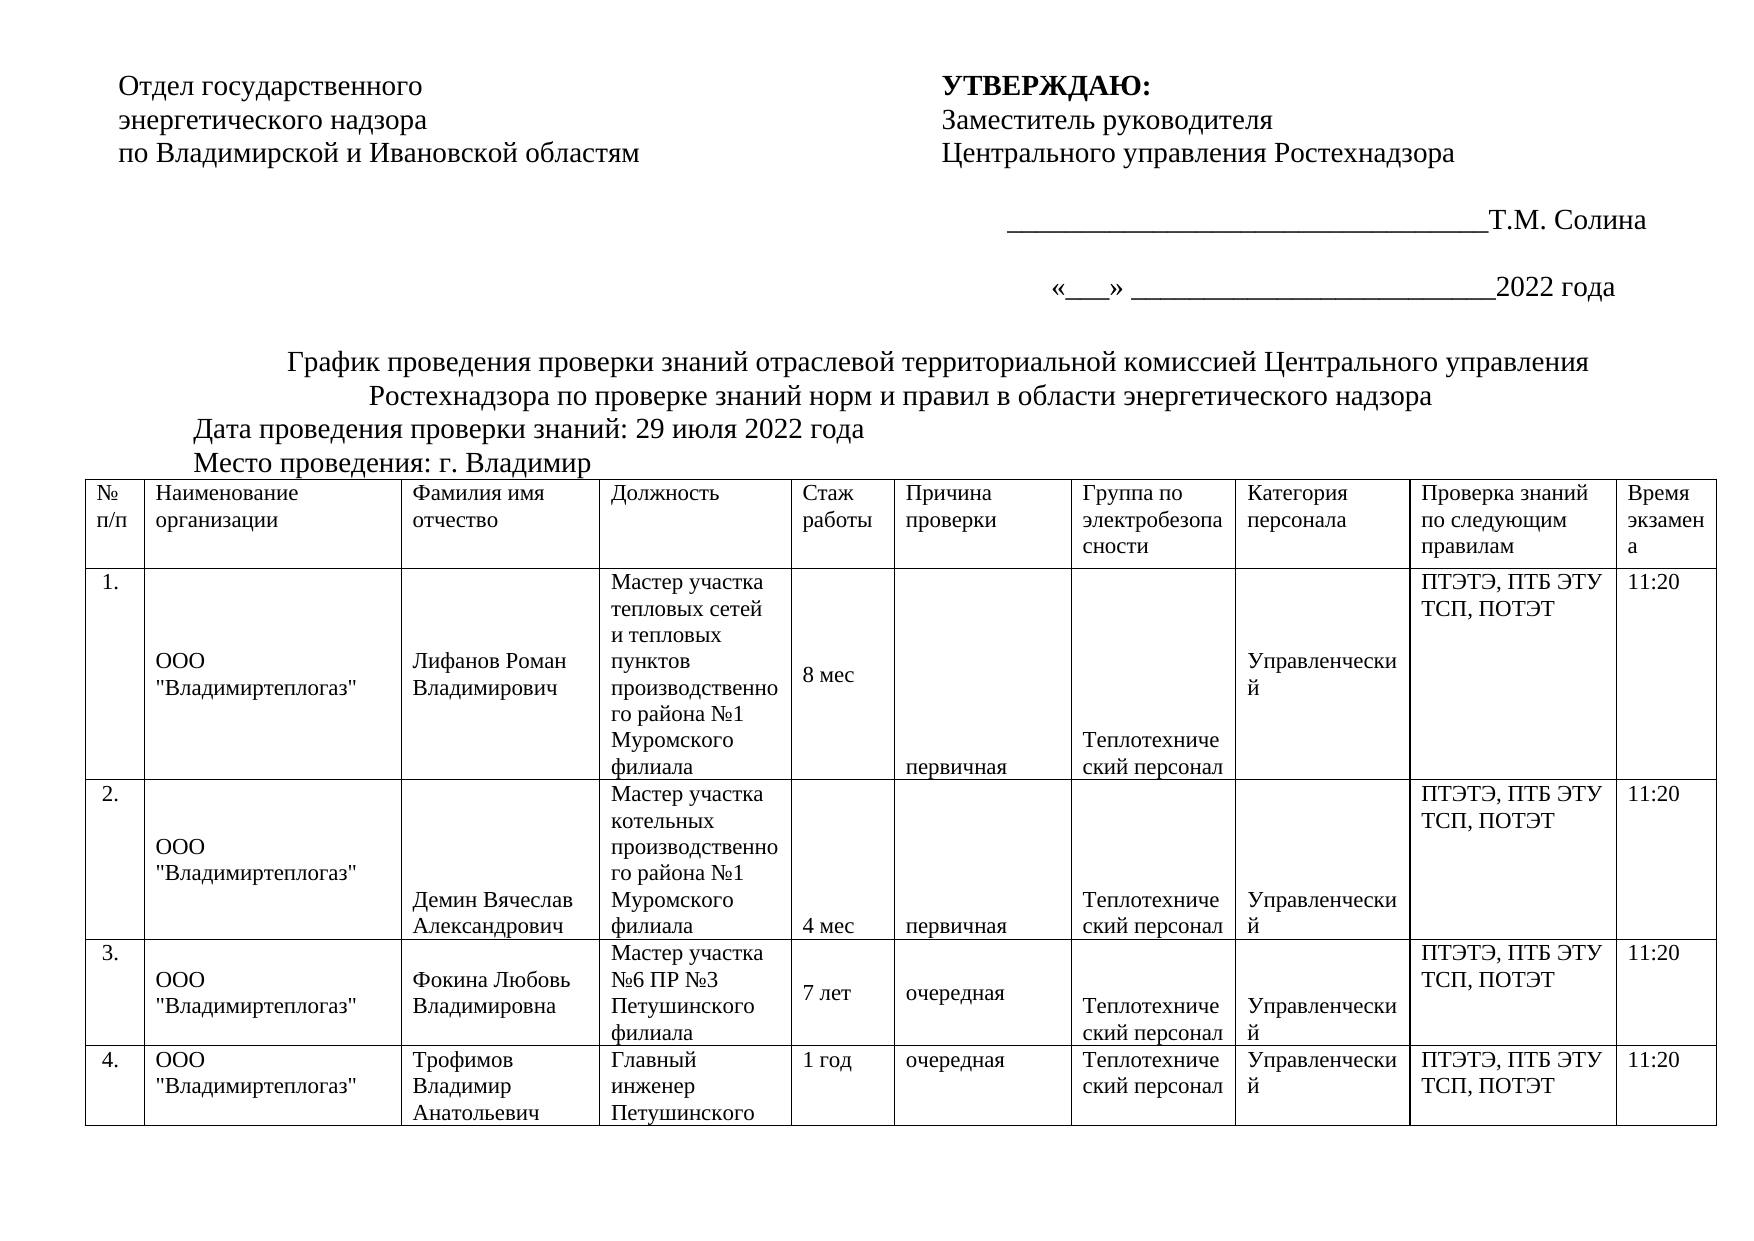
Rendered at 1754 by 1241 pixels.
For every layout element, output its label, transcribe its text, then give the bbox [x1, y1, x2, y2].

text График проведения проверки знаний отраслевой территориальной комиссией Центрального управления Ростехнадзора по проверке знаний норм и правил в области энергетического надзора [118, 344, 1683, 411]
table_cell Теплотехнический персонал [1072, 940, 1235, 1045]
table_cell ООО "Владимиртеплогаз" [145, 780, 401, 938]
table_cell [86, 1046, 144, 1125]
table_cell ООО "Владимиртеплогаз" [145, 940, 401, 1045]
table_header Фамилия имя отчество [402, 480, 599, 567]
table_header Отдел государственного энергетического надзора по Владимирской и Ивановской областям [107, 35, 930, 316]
table_cell 4 мес [792, 780, 894, 938]
table_cell [86, 940, 144, 1045]
table_cell Лифанов Роман Владимирович [402, 569, 599, 779]
table_cell 1 год [792, 1046, 894, 1125]
table_cell Управленческий [1236, 569, 1409, 779]
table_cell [402, 1046, 599, 1125]
table_cell Управленческий [1236, 780, 1409, 938]
table_header Стаж работы [792, 480, 894, 567]
table_cell Мастер участка №6 ПР №3 Петушинского филиала [600, 940, 791, 1045]
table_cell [1072, 1046, 1235, 1125]
table_header Категория персонала [1236, 480, 1409, 567]
table_header Группа по электробезопасности [1072, 480, 1235, 567]
table_header Наименование организации [145, 480, 401, 567]
table_cell очередная [895, 940, 1071, 1045]
table_header УТВЕРЖДАЮ: Заместитель руководителя Центрального управления Ростехнадзора _________________________________Т.М. Солина «___» _________________________2022 года [930, 35, 1683, 316]
table_cell очередная [895, 1046, 1071, 1125]
table_cell Управленческий [1236, 1046, 1409, 1125]
table_cell первичная [895, 780, 1071, 938]
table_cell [145, 1046, 401, 1125]
table_cell 11:20 [1617, 940, 1716, 1045]
table_header Должность [600, 480, 791, 567]
table_cell [86, 569, 144, 779]
table_cell первичная [895, 569, 1071, 779]
text Дата проведения проверки знаний: 29 июля 2022 года [118, 411, 1683, 445]
table_cell 7 лет [792, 940, 894, 1045]
table_cell Мастер участка котельных производственного района №1 Муромского филиала [600, 780, 791, 938]
table_cell 11:20 [1617, 569, 1716, 779]
table_cell ООО "Владимиртеплогаз" [145, 569, 401, 779]
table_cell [600, 1046, 791, 1125]
table_cell Мастер участка тепловых сетей и тепловых пунктов производственного района №1 Муромского филиала [600, 569, 791, 779]
table_cell Демин Вячеслав Александрович [402, 780, 599, 938]
table_cell [86, 780, 144, 938]
table_cell ПТЭТЭ, ПТБ ЭТУ ТСП, ПОТЭТ [1411, 940, 1616, 1045]
table_header Причина проверки [895, 480, 1071, 567]
table_cell Теплотехнический персонал [1072, 780, 1235, 938]
table_cell Фокина Любовь Владимировна [402, 940, 599, 1045]
table_cell Теплотехнический персонал [1072, 569, 1235, 779]
text Место проведения: г. Владимир [118, 445, 1683, 478]
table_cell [1411, 1046, 1616, 1125]
table_header № п/п [86, 480, 144, 567]
table_cell 8 мес [792, 569, 894, 779]
table_header Время экзамена [1617, 480, 1716, 567]
table_header Проверка знаний по следующим правилам [1411, 480, 1616, 567]
table_cell 11:20 [1617, 1046, 1716, 1125]
table_cell ПТЭТЭ, ПТБ ЭТУ ТСП, ПОТЭТ [1411, 780, 1616, 938]
table_cell Управленческий [1236, 940, 1409, 1045]
table_cell ПТЭТЭ, ПТБ ЭТУ ТСП, ПОТЭТ [1411, 569, 1616, 779]
table_cell 11:20 [1617, 780, 1716, 938]
